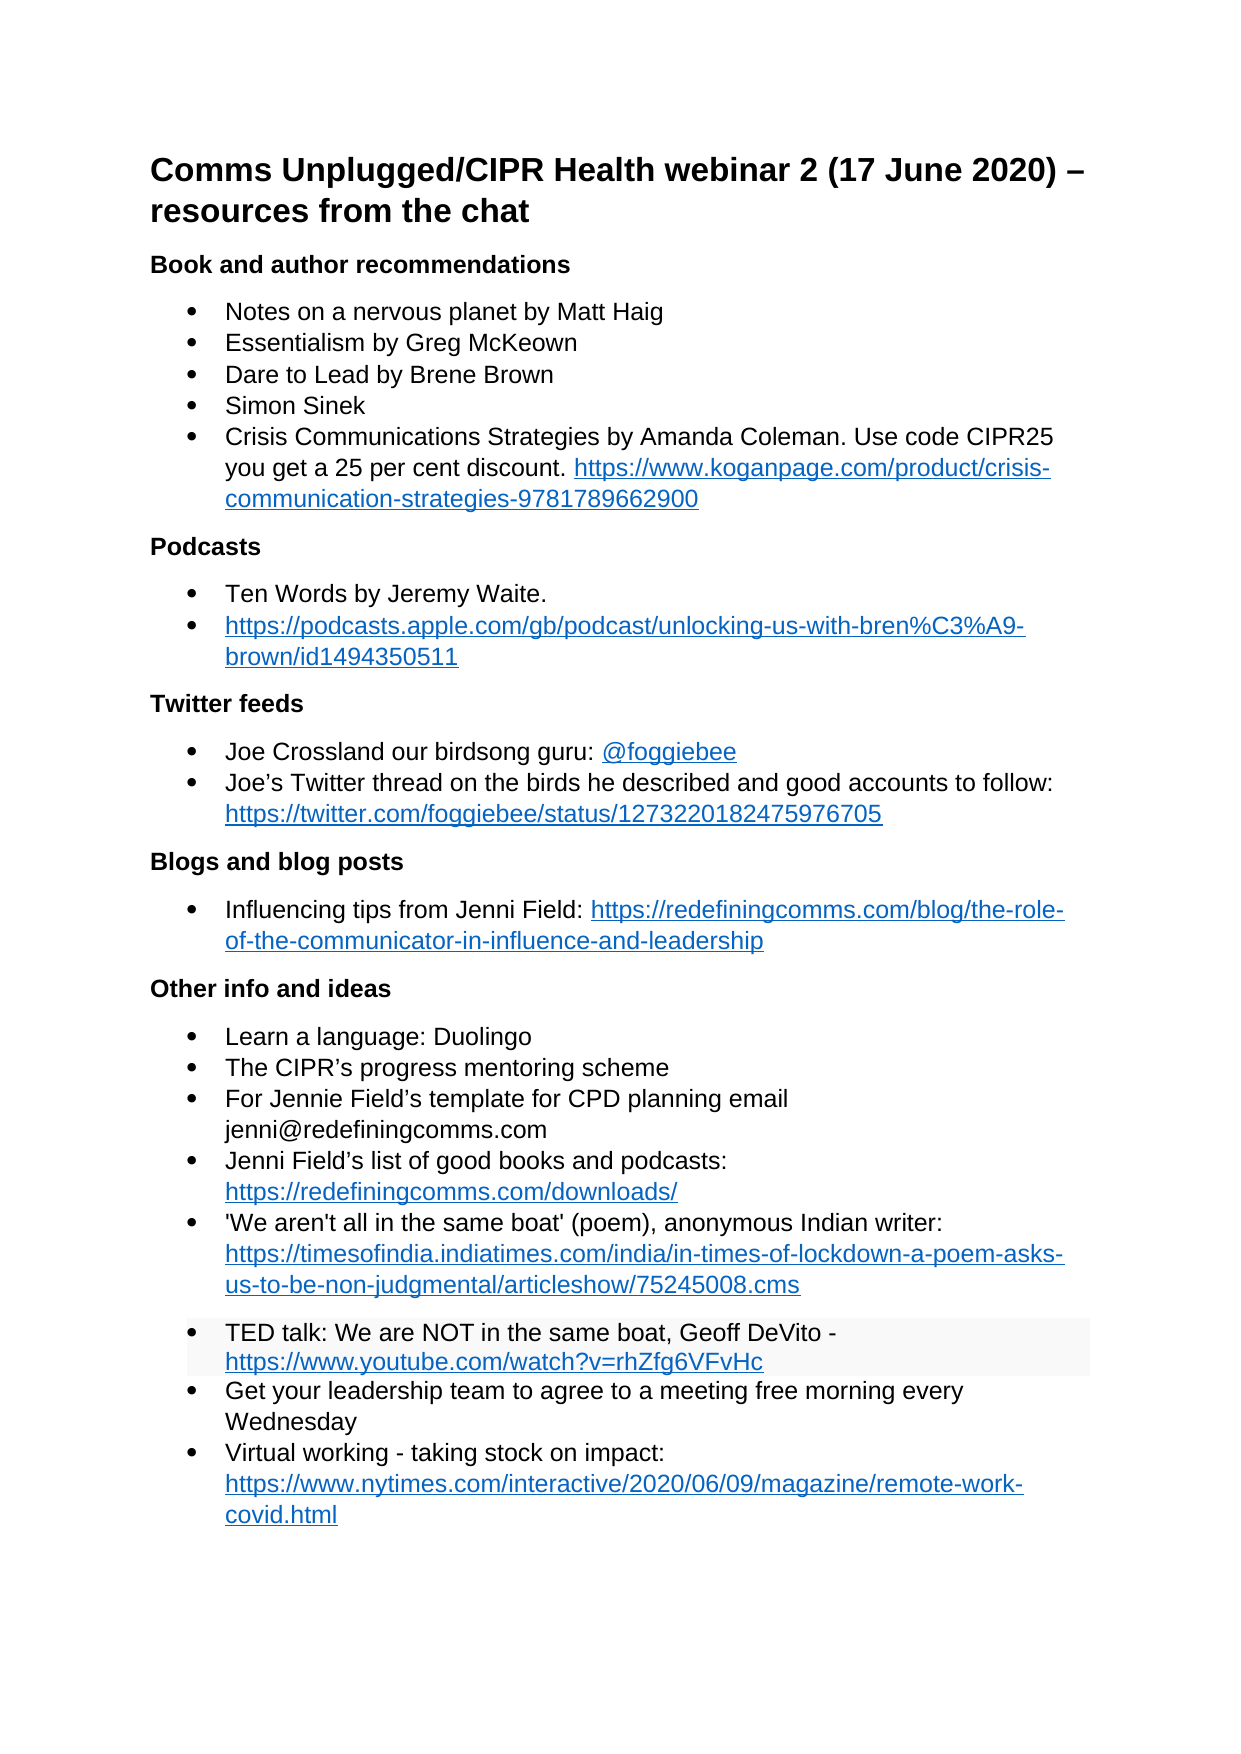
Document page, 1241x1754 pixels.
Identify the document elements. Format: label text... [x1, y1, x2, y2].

list Joe Crossland our birdsong guru: @foggiebee [187, 737, 1090, 766]
list Influencing tips from Jenni Field: https://redefiningcomms.com/blog/the-role-of-the-communicator-in-influence-and-leadership [187, 895, 1090, 955]
text Twitter feeds [150, 689, 1090, 718]
text Blogs and blog posts [150, 847, 1090, 876]
list Get your leadership team to agree to a meeting free morning every Wednesday [187, 1376, 1090, 1436]
list Joe’s Twitter thread on the birds he described and good accounts to follow: https://twitter.com/foggiebee/status/1273220182475976705 [187, 768, 1090, 828]
list Virtual working - taking stock on impact: https://www.nytimes.com/interactive/2020/06/09/magazine/remote-work-covid.html [187, 1438, 1090, 1529]
text Book and author recommendations [150, 249, 1090, 278]
list Simon Sinek [187, 391, 1090, 419]
list 'We aren't all in the same boat' (poem), anonymous Indian writer: https://timesofindia.indiatimes.com/india/in-times-of-lockdown-a-poem-asks-us-to-be-non-judgmental/articleshow/75245008.cms [187, 1208, 1090, 1299]
subtitle TED talk: We are NOT in the same boat, Geoff DeVito - https://www.youtube.com/watch?v=rhZfg6VFvHc [187, 1318, 1090, 1376]
list Essentialism by Greg McKeown [187, 328, 1090, 357]
text Comms Unplugged/CIPR Health webinar 2 (17 June 2020) – resources from the chat [150, 150, 1090, 230]
list Crisis Communications Strategies by Amanda Coleman. Use code CIPR25 you get a 25 per cent discount. https://www.koganpage.com/product/crisis-communication-strategies-9781789662900 [187, 422, 1090, 513]
list Learn a language: Duolingo [187, 1021, 1090, 1050]
list For Jennie Field’s template for CPD planning email jenni@redefiningcomms.com [187, 1084, 1090, 1144]
list Jenni Field’s list of good books and podcasts: https://redefiningcomms.com/downloads/ [187, 1146, 1090, 1206]
list Ten Words by Jeremy Waite. [187, 579, 1090, 608]
list Notes on a nervous planet by Matt Haig [187, 297, 1090, 326]
list The CIPR’s progress mentoring scheme [187, 1053, 1090, 1081]
text Podcasts [150, 532, 1090, 561]
list https://podcasts.apple.com/gb/podcast/unlocking-us-with-bren%C3%A9-brown/id1494350511 [187, 611, 1090, 671]
text Other info and ideas [150, 974, 1090, 1002]
list Dare to Lead by Brene Brown [187, 359, 1090, 388]
